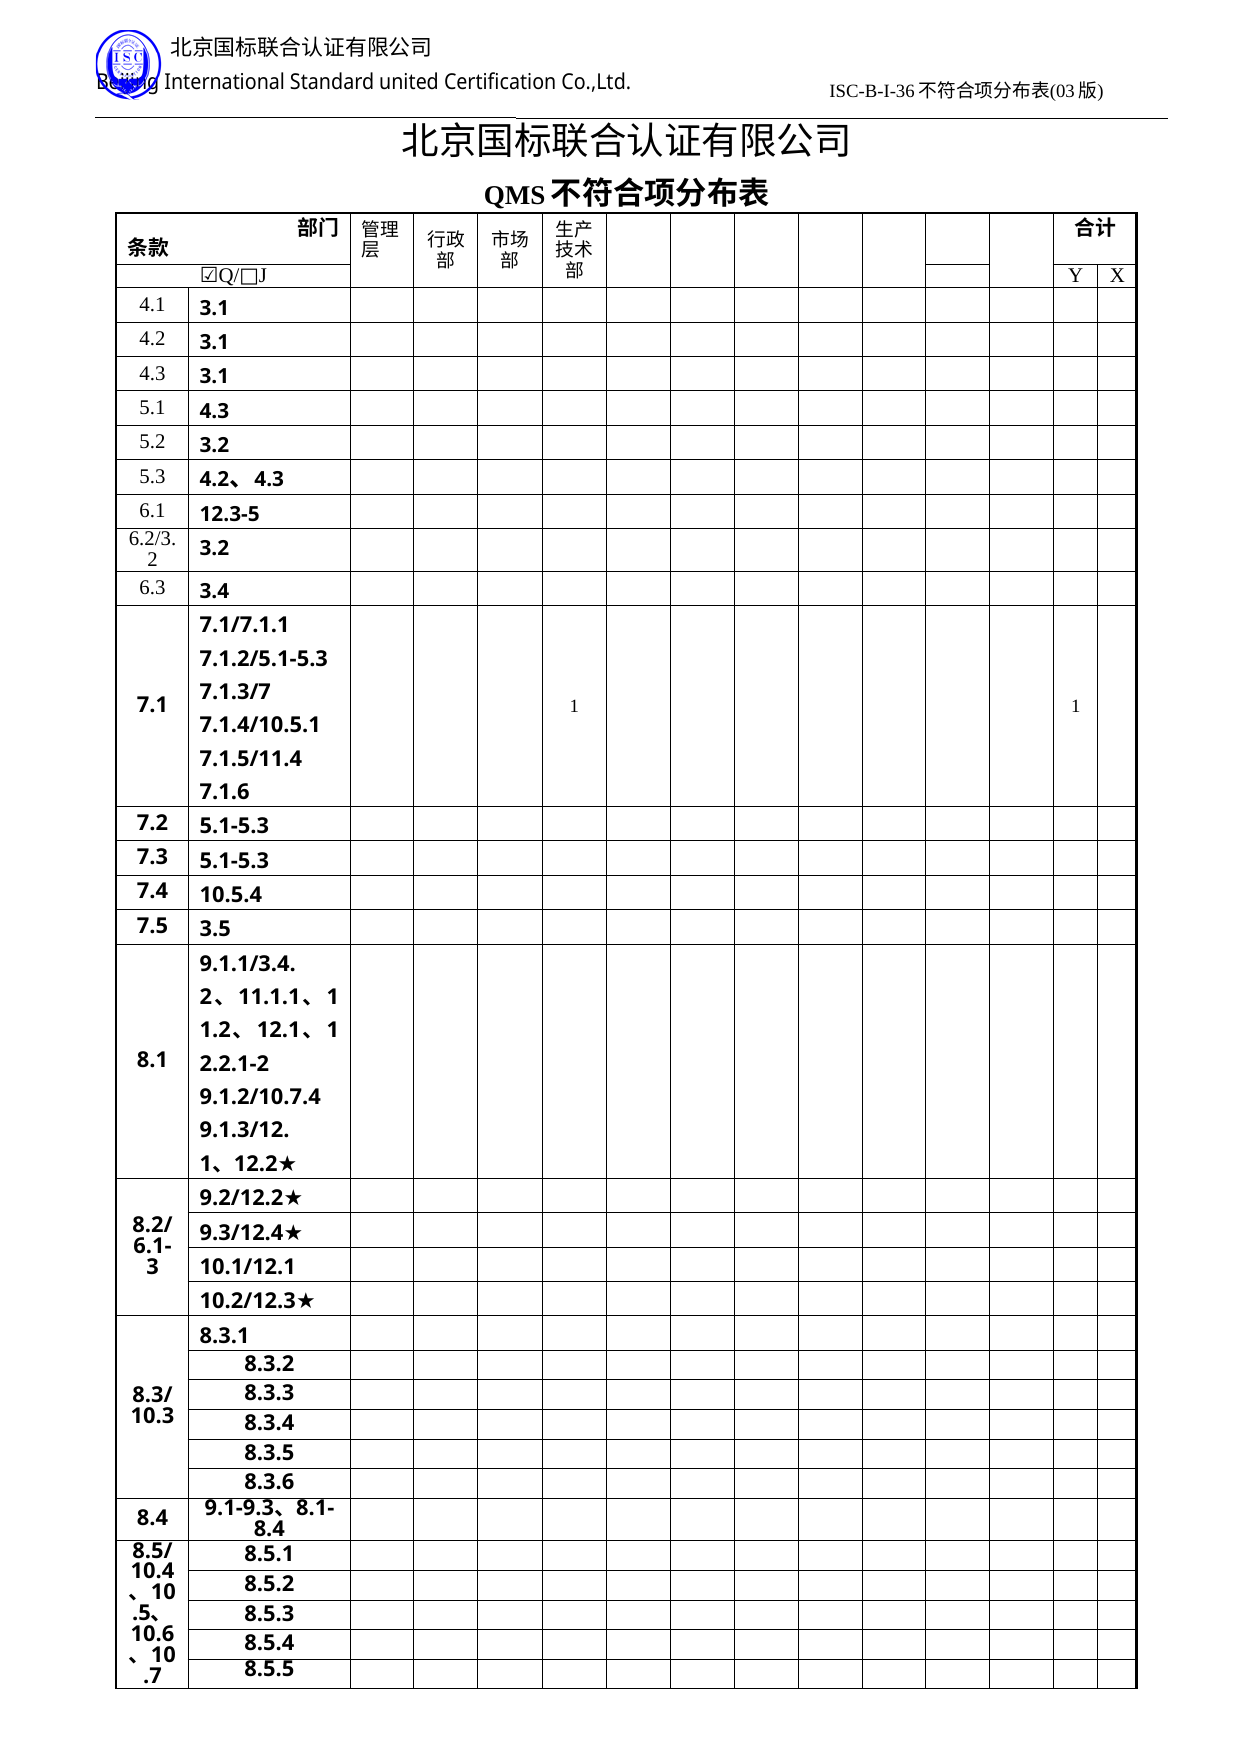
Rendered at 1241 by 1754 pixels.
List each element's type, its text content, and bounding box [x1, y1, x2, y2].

table_cell [351, 1571, 413, 1599]
table_cell [478, 876, 542, 909]
table_cell [1098, 460, 1135, 493]
table_cell [478, 1541, 542, 1570]
table_cell [799, 1213, 862, 1247]
table_cell [607, 1601, 670, 1629]
table_cell [735, 945, 798, 1178]
table_cell [990, 460, 1053, 493]
table_cell [671, 323, 734, 356]
table_cell [926, 288, 989, 322]
table_cell [799, 1469, 862, 1498]
table_cell [478, 1440, 542, 1468]
table_cell [990, 876, 1053, 909]
table_cell [607, 1469, 670, 1498]
table_cell [990, 1469, 1053, 1498]
table_cell [926, 945, 989, 1178]
table_cell [735, 495, 798, 528]
table_cell [478, 1601, 542, 1629]
table_cell [351, 606, 413, 806]
table_cell 8.3.4 [189, 1410, 350, 1438]
table_cell [799, 945, 862, 1178]
table_cell [543, 1630, 606, 1659]
table_cell [543, 426, 606, 459]
table_header [735, 214, 798, 287]
table_cell [926, 1351, 989, 1379]
table_cell [414, 1630, 477, 1659]
table_cell [607, 945, 670, 1178]
table_cell [414, 572, 477, 605]
table_cell [351, 1499, 413, 1540]
table_cell [990, 1541, 1053, 1570]
table_cell [735, 572, 798, 605]
table_cell [1098, 1440, 1135, 1468]
table_cell 5.1 [117, 391, 188, 425]
table_cell [543, 1213, 606, 1247]
table_cell [414, 1351, 477, 1379]
table_cell [351, 1410, 413, 1438]
table_cell [735, 357, 798, 390]
table_cell [414, 1179, 477, 1212]
table_cell 7.2 [117, 807, 188, 840]
table_cell 8.5.4 [189, 1630, 350, 1659]
table_cell [735, 288, 798, 322]
table_cell [414, 1248, 477, 1281]
table_cell [607, 606, 670, 806]
table_cell [1098, 323, 1135, 356]
table_cell 5.2 [117, 426, 188, 459]
table_cell [351, 391, 413, 425]
table_cell [671, 1316, 734, 1350]
table_cell [543, 1248, 606, 1281]
table_cell [607, 1630, 670, 1659]
table_cell [990, 1213, 1053, 1247]
table_cell [863, 1316, 925, 1350]
table_cell [543, 1469, 606, 1498]
table_cell [735, 1410, 798, 1438]
table_cell [1098, 876, 1135, 909]
table_cell [543, 1282, 606, 1315]
table_cell [735, 606, 798, 806]
table_cell [478, 807, 542, 840]
text 北京国标联合认证有限公司 [96, 124, 1157, 162]
table_cell [351, 572, 413, 605]
table_cell [1098, 1316, 1135, 1350]
table_cell [607, 1660, 670, 1688]
table_cell X [1098, 265, 1135, 287]
table_cell [863, 1410, 925, 1438]
table_cell [990, 1410, 1053, 1438]
table_cell [863, 1282, 925, 1315]
table_cell [1054, 841, 1097, 875]
table_cell [735, 323, 798, 356]
table_cell [799, 1499, 862, 1540]
table_cell 5.1-5.3 [189, 841, 350, 875]
table_cell [990, 1499, 1053, 1540]
table_cell [990, 495, 1053, 528]
table_cell [671, 1213, 734, 1247]
table_cell [863, 572, 925, 605]
table_cell [414, 1380, 477, 1409]
table_cell 7.1 [117, 606, 188, 806]
table_cell [926, 606, 989, 806]
table_cell [607, 1351, 670, 1379]
table_cell [671, 572, 734, 605]
table_cell [863, 529, 925, 571]
table_cell [478, 460, 542, 493]
table_cell [1054, 807, 1097, 840]
table_cell [414, 1499, 477, 1540]
table_cell [543, 1179, 606, 1212]
table_cell [671, 876, 734, 909]
table_cell [351, 288, 413, 322]
table_cell [799, 1601, 862, 1629]
table_cell [414, 391, 477, 425]
table_cell [863, 495, 925, 528]
table_cell [1054, 1351, 1097, 1379]
table_cell [671, 1282, 734, 1315]
table_cell [414, 1410, 477, 1438]
table_cell [671, 1440, 734, 1468]
table_cell [735, 1380, 798, 1409]
table_cell [543, 876, 606, 909]
table_cell [863, 1571, 925, 1599]
table_cell [478, 323, 542, 356]
table_cell [607, 357, 670, 390]
table_cell [478, 841, 542, 875]
table_cell [351, 1469, 413, 1498]
table_cell [478, 1248, 542, 1281]
table_cell 8.3.6 [189, 1469, 350, 1498]
table_cell [607, 807, 670, 840]
table_cell [926, 529, 989, 571]
table_cell [863, 1541, 925, 1570]
table_cell 8.4 [117, 1499, 188, 1540]
table_cell [351, 1248, 413, 1281]
table_cell [799, 1248, 862, 1281]
table_cell 9.2/12.2★ [189, 1179, 350, 1212]
table_cell [990, 606, 1053, 806]
table_cell [735, 426, 798, 459]
table_cell [543, 323, 606, 356]
table_cell [1054, 572, 1097, 605]
table_cell [926, 876, 989, 909]
table_cell [799, 323, 862, 356]
table_cell [671, 1380, 734, 1409]
table_cell [543, 1440, 606, 1468]
table_cell [671, 1248, 734, 1281]
table_cell [478, 495, 542, 528]
table_cell [863, 391, 925, 425]
table_cell 3.1 [189, 323, 350, 356]
table_cell [414, 288, 477, 322]
table_cell [735, 1179, 798, 1212]
table_cell [478, 1351, 542, 1379]
table_cell [478, 1660, 542, 1688]
table_cell [799, 1351, 862, 1379]
table_cell [543, 910, 606, 943]
table_cell [414, 876, 477, 909]
table_cell [1054, 1630, 1097, 1659]
table_cell [926, 1499, 989, 1540]
table_cell [1098, 1351, 1135, 1379]
table_cell [926, 1282, 989, 1315]
table_cell [607, 1571, 670, 1599]
table_cell [799, 1316, 862, 1350]
table_cell [990, 572, 1053, 605]
table_cell [926, 1248, 989, 1281]
table_cell [735, 1541, 798, 1570]
table_cell [990, 1601, 1053, 1629]
table_cell [607, 1440, 670, 1468]
table_cell [414, 841, 477, 875]
table_cell [351, 1440, 413, 1468]
table_cell [990, 1351, 1053, 1379]
table_cell [1098, 1601, 1135, 1629]
table_cell [351, 1601, 413, 1629]
table_cell [990, 529, 1053, 571]
table_cell 4.3 [189, 391, 350, 425]
table_cell [414, 1282, 477, 1315]
table_cell [990, 807, 1053, 840]
table_header 生产技术部 [543, 214, 606, 287]
table_cell [863, 945, 925, 1178]
table_cell [1098, 1248, 1135, 1281]
table_cell [926, 495, 989, 528]
table_cell [1054, 1179, 1097, 1212]
table_cell [926, 1660, 989, 1688]
table_cell [926, 323, 989, 356]
table_cell [1054, 910, 1097, 943]
table_cell [735, 1213, 798, 1247]
table_cell 12.3-5 [189, 495, 350, 528]
table_cell 9.1-9.3、8.1-8.4 [189, 1499, 350, 1540]
table_cell [478, 1316, 542, 1350]
table_cell [607, 460, 670, 493]
table_cell [478, 1410, 542, 1438]
table_cell [926, 391, 989, 425]
table_cell [799, 288, 862, 322]
table_cell [414, 1213, 477, 1247]
table_cell [414, 606, 477, 806]
table_cell [478, 1380, 542, 1409]
table_cell [863, 426, 925, 459]
table_cell [863, 1213, 925, 1247]
table_cell [926, 357, 989, 390]
table_cell 8.3.5 [189, 1440, 350, 1468]
table_cell [543, 1660, 606, 1688]
table_cell [543, 1351, 606, 1379]
table_cell [926, 1469, 989, 1498]
table_cell [1054, 529, 1097, 571]
table_cell [671, 460, 734, 493]
table_cell [414, 460, 477, 493]
table_cell [926, 1571, 989, 1599]
table_cell [735, 1440, 798, 1468]
table_cell [543, 841, 606, 875]
table_cell [607, 1179, 670, 1212]
table_cell [671, 426, 734, 459]
table_cell 8.5.1 [189, 1541, 350, 1570]
table_cell [607, 426, 670, 459]
table_cell [607, 1380, 670, 1409]
table_cell Y [1054, 265, 1097, 287]
table_header 部门 条款 [117, 214, 350, 264]
table_cell [799, 495, 862, 528]
table_cell [990, 391, 1053, 425]
table_cell [1098, 288, 1135, 322]
table_cell 4.1 [117, 288, 188, 322]
table_header 市场部 [478, 214, 542, 287]
table_cell [1054, 1469, 1097, 1498]
table_cell [863, 1499, 925, 1540]
table_cell [926, 426, 989, 459]
table_cell [607, 910, 670, 943]
table_cell [926, 807, 989, 840]
table_cell [990, 910, 1053, 943]
table_cell [926, 1440, 989, 1468]
table_cell [735, 460, 798, 493]
table_cell 5.3 [117, 460, 188, 493]
table_cell 9.1.1/3.4.2、11.1.1、11.2、12.1、12.2.1-2 9.1.2/10.7.4 9.1.3/12.1、12.2★ [189, 945, 350, 1178]
table_cell [414, 495, 477, 528]
table_cell [1098, 1410, 1135, 1438]
table_cell [799, 426, 862, 459]
table_cell [351, 1213, 413, 1247]
table_cell [1098, 1380, 1135, 1409]
table_cell [351, 1541, 413, 1570]
table_cell [351, 876, 413, 909]
table_cell [607, 391, 670, 425]
table_cell [543, 1541, 606, 1570]
table_cell [351, 910, 413, 943]
table_cell [351, 807, 413, 840]
table_cell 9.3/12.4★ [189, 1213, 350, 1247]
table_cell [799, 1440, 862, 1468]
table_cell [990, 1440, 1053, 1468]
table_cell 10.2/12.3★ [189, 1282, 350, 1315]
table_cell [607, 876, 670, 909]
table_cell [1054, 1571, 1097, 1599]
table_cell [671, 391, 734, 425]
table_cell [1098, 1179, 1135, 1212]
table_cell [607, 1248, 670, 1281]
table_cell 8.5/10.4、10.5、10.6、10.7 [117, 1541, 188, 1688]
table_cell [990, 945, 1053, 1178]
table_cell [1098, 1499, 1135, 1540]
table_cell [414, 1440, 477, 1468]
table_cell [799, 1179, 862, 1212]
table_cell [543, 1410, 606, 1438]
table_cell [1098, 1541, 1135, 1570]
table_cell [863, 1469, 925, 1498]
table_cell [671, 1541, 734, 1570]
table_cell [1054, 391, 1097, 425]
table_cell [1098, 357, 1135, 390]
table_cell [478, 391, 542, 425]
table_cell [926, 572, 989, 605]
table_cell [351, 1282, 413, 1315]
table_cell [671, 1351, 734, 1379]
table_cell [926, 1179, 989, 1212]
table_cell [543, 529, 606, 571]
table_cell [735, 1282, 798, 1315]
table_cell [1098, 1282, 1135, 1315]
table_cell [926, 1630, 989, 1659]
table_cell [926, 910, 989, 943]
table_cell [414, 910, 477, 943]
table_cell [1098, 1660, 1135, 1688]
table_cell [1054, 1380, 1097, 1409]
table_cell [799, 529, 862, 571]
table_cell [799, 357, 862, 390]
table_cell [1054, 288, 1097, 322]
table_cell [1054, 1499, 1097, 1540]
table_cell 10.5.4 [189, 876, 350, 909]
table_cell [926, 1410, 989, 1438]
table_cell [1054, 1660, 1097, 1688]
table_cell [735, 1660, 798, 1688]
table_cell [735, 529, 798, 571]
table_cell [1098, 529, 1135, 571]
table_cell [863, 1179, 925, 1212]
table_cell [671, 1660, 734, 1688]
table_cell [735, 841, 798, 875]
table_cell 7.1/7.1.1 7.1.2/5.1-5.3 7.1.3/7 7.1.4/10.5.1 7.1.5/11.4 7.1.6 [189, 606, 350, 806]
table_cell [799, 807, 862, 840]
table_cell 3.4 [189, 572, 350, 605]
table_cell [1098, 572, 1135, 605]
table_cell [478, 426, 542, 459]
table_cell [1098, 807, 1135, 840]
table_cell [1098, 1630, 1135, 1659]
table_cell [1054, 323, 1097, 356]
table_cell 6.1 [117, 495, 188, 528]
table_cell [735, 1469, 798, 1498]
table_cell [543, 288, 606, 322]
table_cell [478, 288, 542, 322]
table_cell [799, 1630, 862, 1659]
table_cell [414, 1316, 477, 1350]
table_cell [478, 1179, 542, 1212]
table_cell [926, 1213, 989, 1247]
table_cell [926, 1316, 989, 1350]
table_cell [414, 945, 477, 1178]
table_cell [607, 1499, 670, 1540]
table_cell [863, 841, 925, 875]
table_cell 8.2/6.1-3 [117, 1179, 188, 1315]
table_cell [926, 265, 989, 287]
table_cell [799, 460, 862, 493]
table_cell [735, 876, 798, 909]
table_cell [543, 391, 606, 425]
table_cell [414, 323, 477, 356]
table_cell [478, 910, 542, 943]
table_cell [414, 529, 477, 571]
picture [95, 30, 163, 99]
table_cell [990, 1571, 1053, 1599]
table_cell [990, 841, 1053, 875]
table_cell [735, 1248, 798, 1281]
table_cell [351, 323, 413, 356]
table_cell [926, 1380, 989, 1409]
table_cell [607, 841, 670, 875]
table_cell [990, 1380, 1053, 1409]
table_cell [414, 426, 477, 459]
table_cell [351, 357, 413, 390]
table_cell [799, 876, 862, 909]
table_header [671, 214, 734, 287]
table_cell [1054, 426, 1097, 459]
table_cell [863, 323, 925, 356]
table_cell 6.3 [117, 572, 188, 605]
table_cell [671, 288, 734, 322]
table_cell [1054, 1410, 1097, 1438]
table_cell [671, 1601, 734, 1629]
table_cell [735, 1601, 798, 1629]
table_cell [1054, 1213, 1097, 1247]
table_cell 8.3.3 [189, 1380, 350, 1409]
table_cell [990, 1660, 1053, 1688]
table_cell [607, 1541, 670, 1570]
table_cell [607, 495, 670, 528]
table_cell [607, 288, 670, 322]
table_cell [1054, 1282, 1097, 1315]
table_cell [863, 1380, 925, 1409]
table_cell [990, 288, 1053, 322]
table_cell [414, 1469, 477, 1498]
table_cell [671, 606, 734, 806]
table_cell [607, 1410, 670, 1438]
table_cell [607, 1213, 670, 1247]
table_cell [863, 1660, 925, 1688]
table_cell [543, 1380, 606, 1409]
table_header 管理层 [351, 214, 413, 287]
table_cell [735, 910, 798, 943]
table_cell [799, 606, 862, 806]
table_header [607, 214, 670, 287]
table_cell [671, 529, 734, 571]
table_cell 3.1 [189, 357, 350, 390]
table_cell [926, 460, 989, 493]
text QMS不符合项分布表 [96, 174, 1157, 212]
table_cell [478, 357, 542, 390]
table_cell 5.1-5.3 [189, 807, 350, 840]
table_cell [1098, 1571, 1135, 1599]
table_cell [735, 391, 798, 425]
table_cell 6.2/3.2 [117, 529, 188, 571]
table_cell [351, 1380, 413, 1409]
table_cell [1054, 357, 1097, 390]
table_cell [799, 910, 862, 943]
table_cell [863, 807, 925, 840]
table_cell 7.4 [117, 876, 188, 909]
table_cell [478, 1571, 542, 1599]
table_cell 3.5 [189, 910, 350, 943]
table_cell [543, 572, 606, 605]
table_cell [1054, 1316, 1097, 1350]
table_cell 3.1 [189, 288, 350, 322]
table_cell [863, 357, 925, 390]
table_cell [543, 495, 606, 528]
table_cell [863, 910, 925, 943]
table_cell [671, 495, 734, 528]
table_cell [671, 1469, 734, 1498]
table_cell [799, 391, 862, 425]
table_cell [799, 572, 862, 605]
table_cell [735, 1630, 798, 1659]
table_cell [671, 841, 734, 875]
table_cell [478, 606, 542, 806]
table_cell 4.2 [117, 323, 188, 356]
table_cell [863, 1630, 925, 1659]
table_cell [351, 945, 413, 1178]
table_cell [351, 460, 413, 493]
table_cell [735, 1351, 798, 1379]
table_cell 3.2 [189, 529, 350, 571]
table_cell [1098, 606, 1135, 806]
table_cell [671, 1571, 734, 1599]
table_header 行政部 [414, 214, 477, 287]
table_cell [799, 1571, 862, 1599]
table_cell [1054, 945, 1097, 1178]
table_cell 8.1 [117, 945, 188, 1178]
table_cell [671, 1630, 734, 1659]
table_cell [990, 323, 1053, 356]
table_cell [543, 460, 606, 493]
table_cell 8.5.2 [189, 1571, 350, 1599]
table_cell [1098, 495, 1135, 528]
table_cell [607, 323, 670, 356]
table_cell [671, 357, 734, 390]
table_cell [990, 357, 1053, 390]
table_cell [543, 945, 606, 1178]
table_cell [799, 1282, 862, 1315]
table_cell [414, 807, 477, 840]
table_cell 4.3 [117, 357, 188, 390]
table_cell 8.3/ 10.3 [117, 1316, 188, 1498]
table_header 合计 [1054, 214, 1135, 264]
table_cell [990, 1248, 1053, 1281]
table_cell 8.5.3 [189, 1601, 350, 1629]
table_cell 7.3 [117, 841, 188, 875]
table_cell 1 [543, 606, 606, 806]
table_cell [414, 1660, 477, 1688]
table_cell [543, 1499, 606, 1540]
table_cell [543, 1571, 606, 1599]
table_cell [671, 1179, 734, 1212]
table_cell [735, 1571, 798, 1599]
table_cell 8.3.1 [189, 1316, 350, 1350]
table_cell [414, 357, 477, 390]
table_cell 10.1/12.1 [189, 1248, 350, 1281]
table_cell [863, 1440, 925, 1468]
table_cell 4.2、4.3 [189, 460, 350, 493]
table_cell [478, 945, 542, 1178]
table_cell 7.5 [117, 910, 188, 943]
table_cell [990, 1316, 1053, 1350]
table_cell [1098, 910, 1135, 943]
table_cell [799, 1541, 862, 1570]
table_cell [478, 1213, 542, 1247]
table_cell [351, 1316, 413, 1350]
table_cell [863, 460, 925, 493]
table_cell [1054, 1541, 1097, 1570]
table_cell [351, 1660, 413, 1688]
table_cell [478, 529, 542, 571]
table_cell [926, 1601, 989, 1629]
table_cell 3.2 [189, 426, 350, 459]
table_cell [990, 1179, 1053, 1212]
table_cell 1 [1054, 606, 1097, 806]
table_cell [351, 529, 413, 571]
table_cell [863, 288, 925, 322]
table_cell ☑Q/□J [117, 265, 350, 287]
table_cell [1098, 391, 1135, 425]
table_cell [735, 1316, 798, 1350]
table_cell [478, 1469, 542, 1498]
table_cell [1054, 876, 1097, 909]
table_cell [671, 945, 734, 1178]
table_cell [478, 572, 542, 605]
table_cell [863, 1248, 925, 1281]
table_cell [1054, 1440, 1097, 1468]
table_header [799, 214, 862, 287]
table_cell [671, 807, 734, 840]
table_cell [671, 910, 734, 943]
table_cell [863, 1601, 925, 1629]
table_cell [351, 1630, 413, 1659]
table_cell [1054, 460, 1097, 493]
table_cell 8.3.2 [189, 1351, 350, 1379]
table_cell [863, 876, 925, 909]
table_cell [351, 1351, 413, 1379]
table_cell [1098, 1469, 1135, 1498]
table_cell [414, 1601, 477, 1629]
table_cell [543, 1316, 606, 1350]
table_header [926, 214, 989, 264]
table_header [863, 214, 925, 287]
table_cell [351, 495, 413, 528]
table_cell [414, 1541, 477, 1570]
table_cell [607, 529, 670, 571]
table_cell [607, 572, 670, 605]
table_cell [799, 1410, 862, 1438]
table_cell [990, 426, 1053, 459]
table_cell [1098, 1213, 1135, 1247]
table_cell [351, 841, 413, 875]
table_header [990, 214, 1053, 287]
table_cell [671, 1499, 734, 1540]
table_cell [926, 1541, 989, 1570]
table_cell [735, 807, 798, 840]
table_cell [478, 1499, 542, 1540]
table_cell [1054, 1248, 1097, 1281]
table_cell [351, 1179, 413, 1212]
table_cell [1098, 426, 1135, 459]
table_cell [799, 1380, 862, 1409]
table_cell [799, 841, 862, 875]
table_cell [607, 1316, 670, 1350]
table_cell [735, 1499, 798, 1540]
table_cell [414, 1571, 477, 1599]
table_cell [351, 426, 413, 459]
table_cell [863, 1351, 925, 1379]
table_cell [926, 841, 989, 875]
table_cell [1054, 1601, 1097, 1629]
table_cell [478, 1630, 542, 1659]
table_cell [863, 606, 925, 806]
table_cell 8.5.5 [189, 1660, 350, 1688]
table_cell [543, 357, 606, 390]
table_cell [1098, 945, 1135, 1178]
table_cell [1054, 495, 1097, 528]
table_cell [478, 1282, 542, 1315]
table_cell [990, 1282, 1053, 1315]
table_cell [543, 1601, 606, 1629]
table_cell [799, 1660, 862, 1688]
table_cell [671, 1410, 734, 1438]
table_cell [990, 1630, 1053, 1659]
table_cell [607, 1282, 670, 1315]
table_cell [543, 807, 606, 840]
table_cell [1098, 841, 1135, 875]
